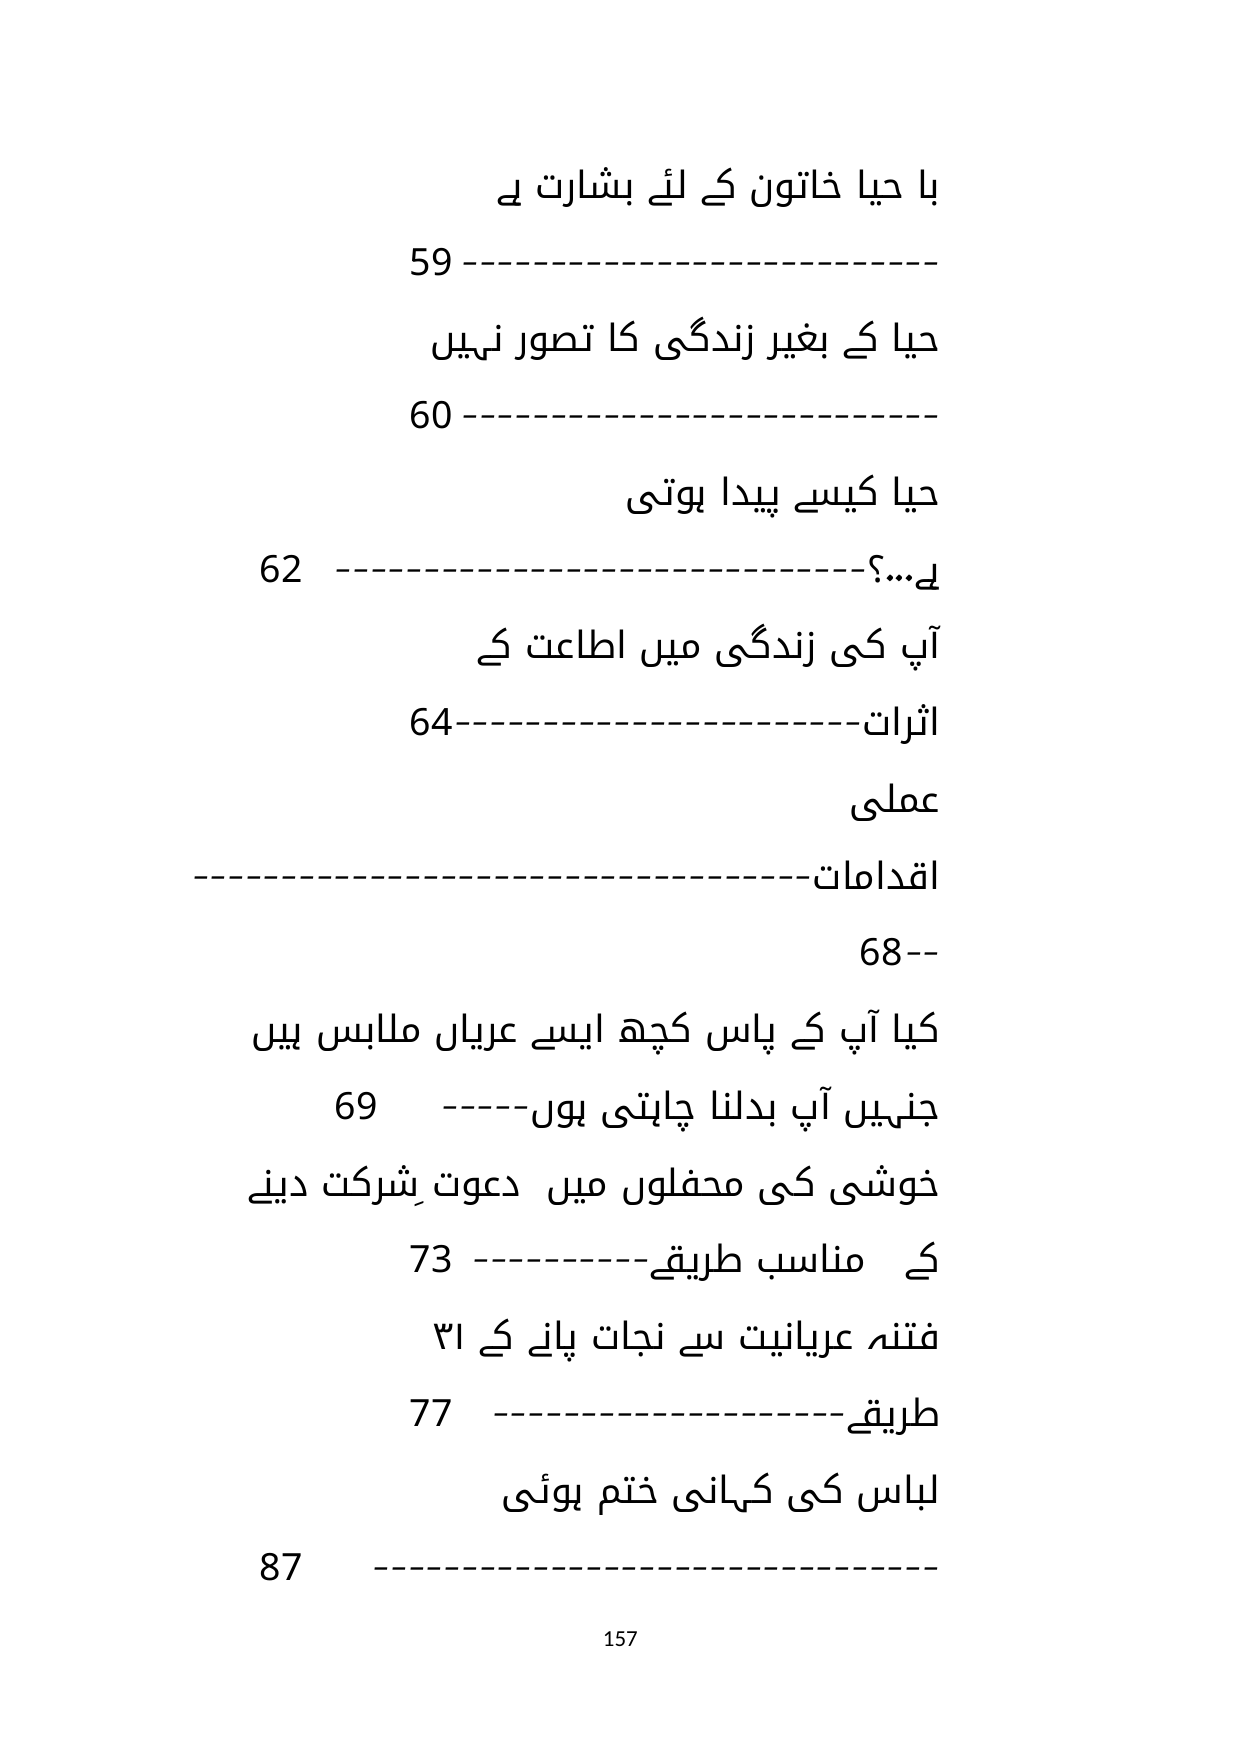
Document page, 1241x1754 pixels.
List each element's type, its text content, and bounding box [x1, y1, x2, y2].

list آپ کی زندگی میں اطاعت کے اثرات----------------------- 64 [187, 611, 940, 758]
list لباس کی کہانی ختم ہوئی -------------------------------- 87 [187, 1455, 940, 1603]
list خوشی کی محفلوں میں دعوت ِشرکت دینے کے مناسب طریقے---------- 73 [187, 1148, 940, 1296]
list عملی اقدامات------------------------------------- 68 [187, 764, 940, 989]
list کیا آپ کے پاس کچھ ایسے عریاں ملابس ہیں جنہیں آپ بدلنا چاہتی ہوں----- 69 [187, 994, 940, 1142]
list با حیا خاتون کے لئے بشارت ہے --------------------------- 59 [187, 150, 940, 298]
list حیا کیسے پیدا ہوتی ہے...؟------------------------------ 62 [187, 457, 940, 605]
list حیا کے بغیر زندگی کا تصور نہیں --------------------------- 60 [187, 303, 940, 451]
list فتنہ عریانیت سے نجات پانے کے ۳۱ طریقے-------------------- 77 [187, 1302, 940, 1449]
